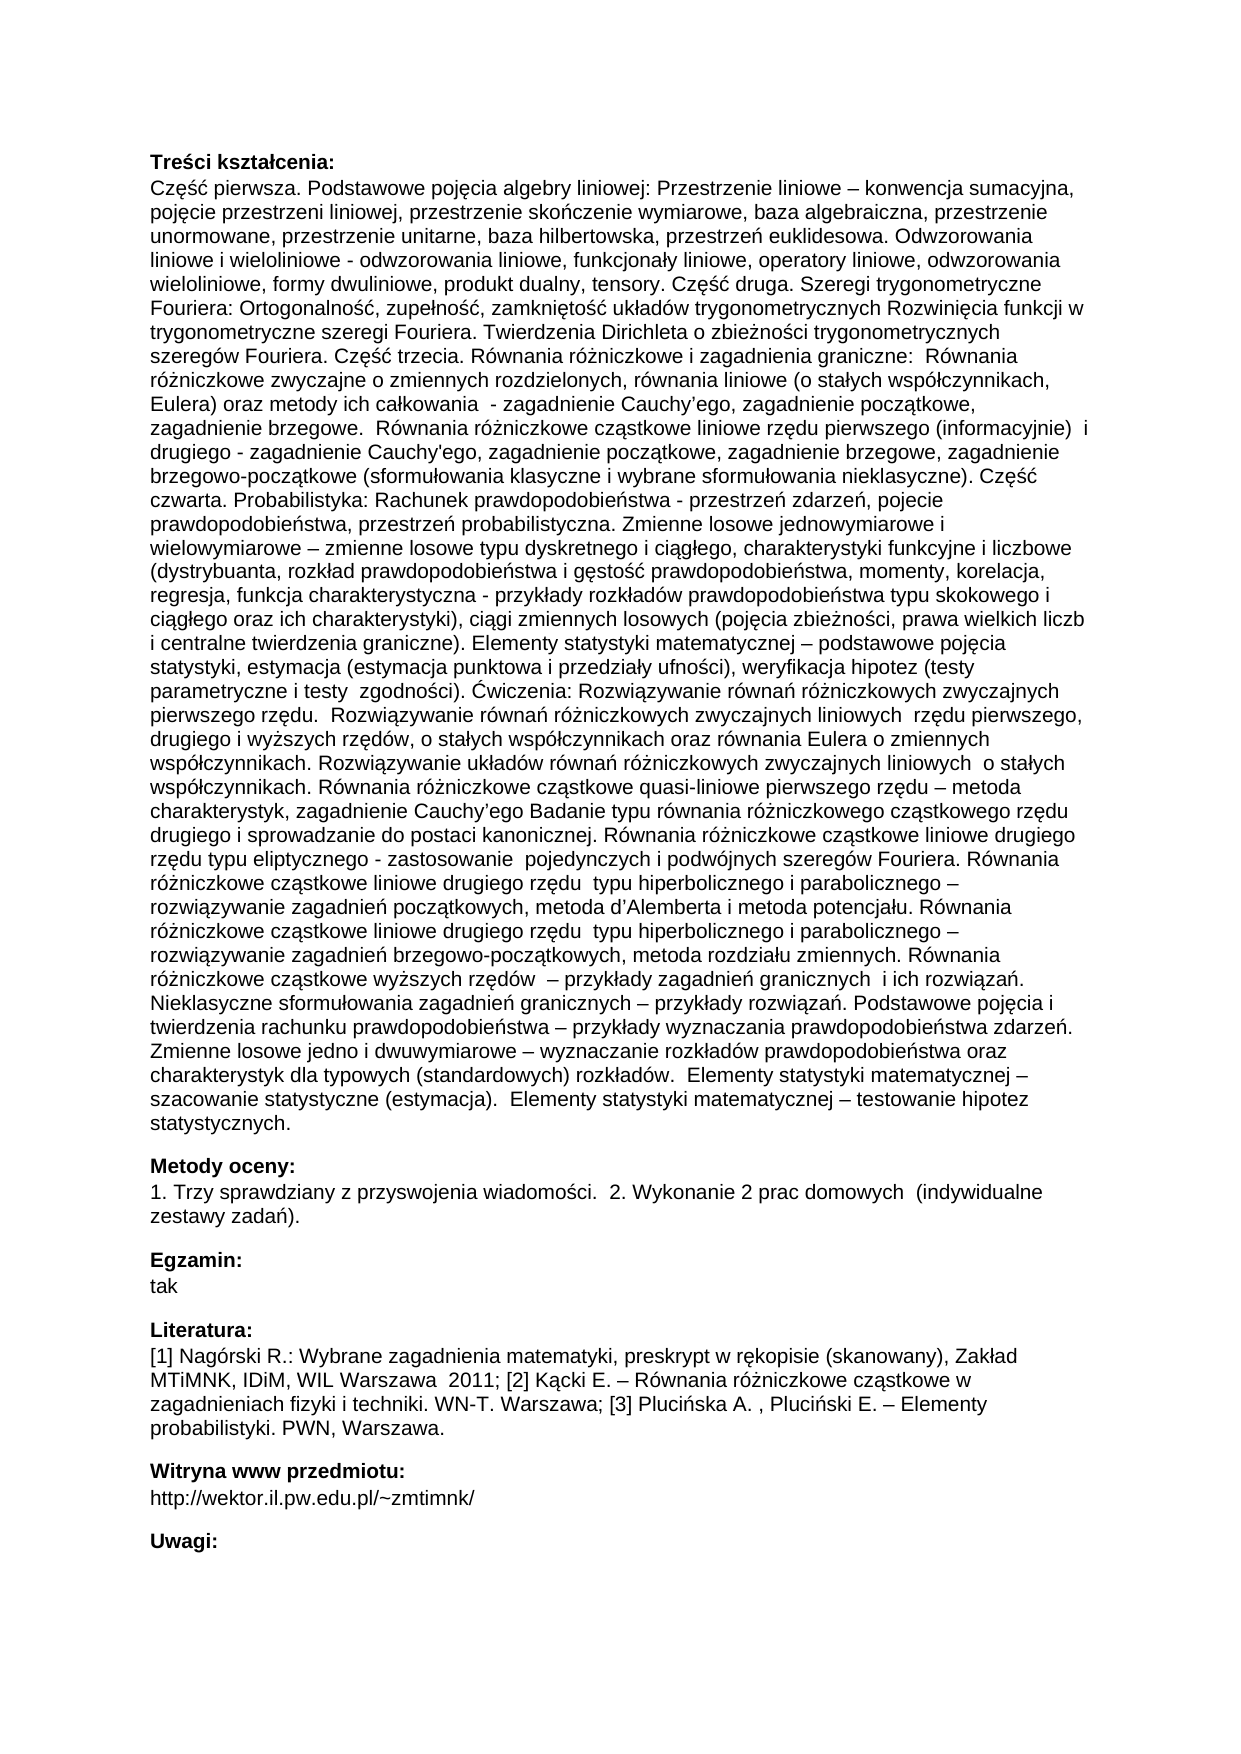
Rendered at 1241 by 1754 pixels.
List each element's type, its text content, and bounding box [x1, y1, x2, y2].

text Witryna www przedmiotu: [150, 1459, 1090, 1483]
text Metody oceny: [150, 1154, 1090, 1178]
text http://wektor.il.pw.edu.pl/~zmtimnk/ [150, 1485, 1090, 1509]
text 1. Trzy sprawdziany z przyswojenia wiadomości. 2. Wykonanie 2 prac domowych (indywidualne zestawy zadań). [150, 1180, 1090, 1228]
text [1] Nagórski R.: Wybrane zagadnienia matematyki, preskrypt w rękopisie (skanowany), Zakład MTiMNK, IDiM, WIL Warszawa 2011; [2] Kącki E. – Równania różniczkowe cząstkowe w zagadnieniach fizyki i techniki. WN-T. Warszawa; [3] Plucińska A. , Pluciński E. – Elementy probabilistyki. PWN, Warszawa. [150, 1344, 1090, 1439]
text Treści kształcenia: [150, 150, 1090, 174]
text Egzamin: [150, 1248, 1090, 1272]
text Część pierwsza. Podstawowe pojęcia algebry liniowej: Przestrzenie liniowe – konwencja sumacyjna, pojęcie przestrzeni liniowej, przestrzenie skończenie wymiarowe, baza algebraiczna, przestrzenie unormowane, przestrzenie unitarne, baza hilbertowska, przestrzeń euklidesowa. Odwzorowania liniowe i wieloliniowe - odwzorowania liniowe, funkcjonały liniowe, operatory liniowe, odwzorowania wieloliniowe, formy dwuliniowe, produkt dualny, tensory. Część druga. Szeregi trygonometryczne Fouriera: Ortogonalność, zupełność, zamkniętość układów trygonometrycznych Rozwinięcia funkcji w trygonometryczne szeregi Fouriera. Twierdzenia Dirichleta o zbieżności trygonometrycznych szeregów Fouriera. Część trzecia. Równania różniczkowe i zagadnienia graniczne: Równania różniczkowe zwyczajne o zmiennych rozdzielonych, równania liniowe (o stałych współczynnikach, Eulera) oraz metody ich całkowania - zagadnienie Cauchy’ego, zagadnienie początkowe, zagadnienie brzegowe. Równania różniczkowe cząstkowe liniowe rzędu pierwszego (informacyjnie) i drugiego - zagadnienie Cauchy'ego, zagadnienie początkowe, zagadnienie brzegowe, zagadnienie brzegowo-początkowe (sformułowania klasyczne i wybrane sformułowania nieklasyczne). Część czwarta. Probabilistyka: Rachunek prawdopodobieństwa - przestrzeń zdarzeń, pojecie prawdopodobieństwa, przestrzeń probabilistyczna. Zmienne losowe jednowymiarowe i wielowymiarowe – zmienne losowe typu dyskretnego i ciągłego, charakterystyki funkcyjne i liczbowe (dystrybuanta, rozkład prawdopodobieństwa i gęstość prawdopodobieństwa, momenty, korelacja, regresja, funkcja charakterystyczna - przykłady rozkładów prawdopodobieństwa typu skokowego i ciągłego oraz ich charakterystyki), ciągi zmiennych losowych (pojęcia zbieżności, prawa wielkich liczb i centralne twierdzenia graniczne). Elementy statystyki matematycznej – podstawowe pojęcia statystyki, estymacja (estymacja punktowa i przedziały ufności), weryfikacja hipotez (testy parametryczne i testy zgodności). Ćwiczenia: Rozwiązywanie równań różniczkowych zwyczajnych pierwszego rzędu. Rozwiązywanie równań różniczkowych zwyczajnych liniowych rzędu pierwszego, drugiego i wyższych rzędów, o stałych współczynnikach oraz równania Eulera o zmiennych współczynnikach. Rozwiązywanie układów równań różniczkowych zwyczajnych liniowych o stałych współczynnikach. Równania różniczkowe cząstkowe quasi-liniowe pierwszego rzędu – metoda charakterystyk, zagadnienie Cauchy’ego Badanie typu równania różniczkowego cząstkowego rzędu drugiego i sprowadzanie do postaci kanonicznej. Równania różniczkowe cząstkowe liniowe drugiego rzędu typu eliptycznego - zastosowanie pojedynczych i podwójnych szeregów Fouriera. Równania różniczkowe cząstkowe liniowe drugiego rzędu typu hiperbolicznego i parabolicznego – rozwiązywanie zagadnień początkowych, metoda d’Alemberta i metoda potencjału. Równania różniczkowe cząstkowe liniowe drugiego rzędu typu hiperbolicznego i parabolicznego – rozwiązywanie zagadnień brzegowo-początkowych, metoda rozdziału zmiennych. Równania różniczkowe cząstkowe wyższych rzędów – przykłady zagadnień granicznych i ich rozwiązań. Nieklasyczne sformułowania zagadnień granicznych – przykłady rozwiązań. Podstawowe pojęcia i twierdzenia rachunku prawdopodobieństwa – przykłady wyznaczania prawdopodobieństwa zdarzeń. Zmienne losowe jedno i dwuwymiarowe – wyznaczanie rozkładów prawdopodobieństwa oraz charakterystyk dla typowych (standardowych) rozkładów. Elementy statystyki matematycznej – szacowanie statystyczne (estymacja). Elementy statystyki matematycznej – testowanie hipotez statystycznych. [150, 176, 1090, 1134]
text Uwagi: [150, 1529, 1090, 1553]
text Literatura: [150, 1318, 1090, 1342]
text tak [150, 1274, 1090, 1298]
